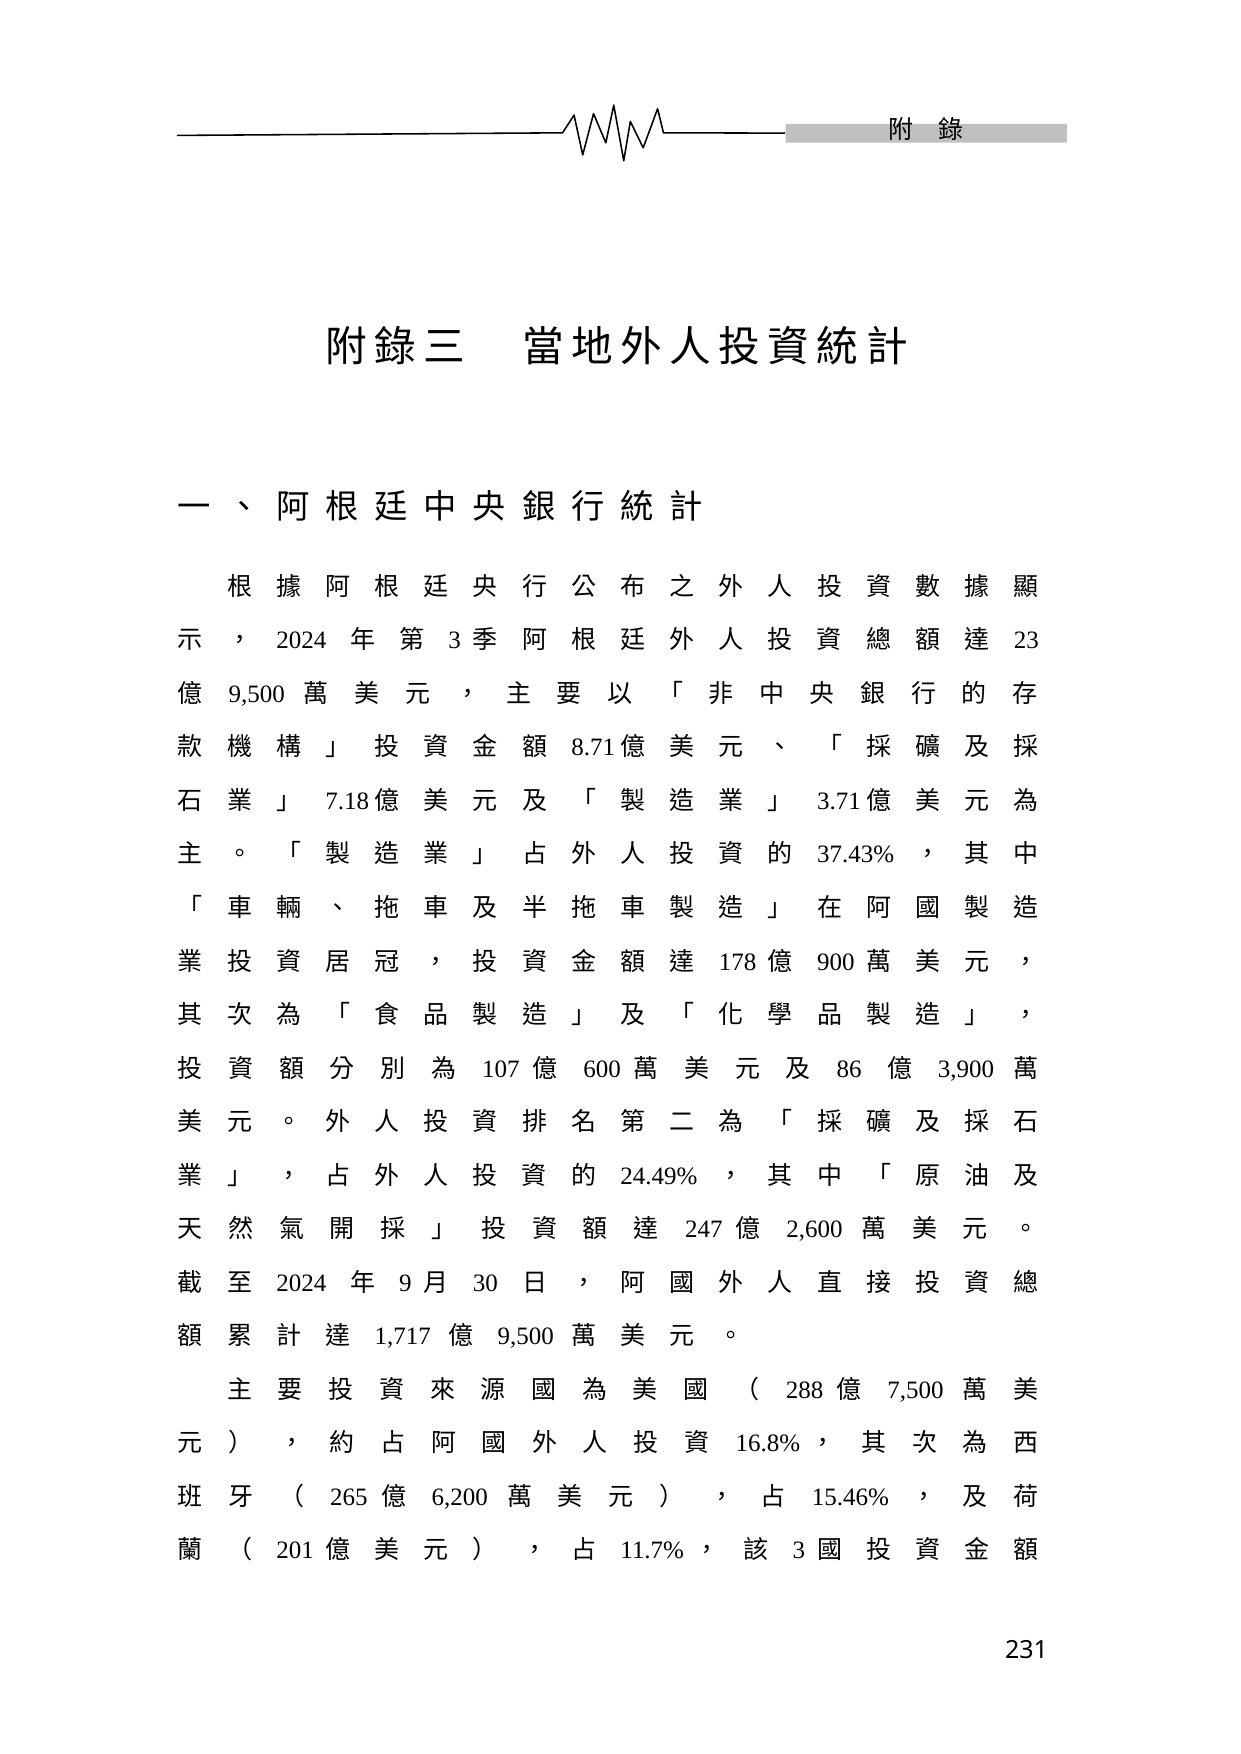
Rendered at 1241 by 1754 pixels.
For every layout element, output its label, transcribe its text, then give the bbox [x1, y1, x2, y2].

text 一、阿根廷中央銀行統計 [178, 477, 1063, 531]
text 根據阿根廷央行公布之外人投資數據顯示，2024年第3季阿根廷外人投資總額達23億9,500萬美元，主要以「非中央銀行的存款機構」投資金額8.71億美元、「採礦及採石業」7.18億美元及「製造業」3.71億美元為主。「製造業」占外人投資的37.43%，其中「車輛、拖車及半拖車製造」在阿國製造業投資居冠，投資金額達178億900萬美元，其次為「食品製造」及「化學品製造」，投資額分別為107億600萬美元及86億3,900萬美元。外人投資排名第二為「採礦及採石業」，占外人投資的24.49%，其中「原油及天然氣開採」投資額達247億2,600萬美元。截至2024年9月30日，阿國外人直接投資總額累計達1,717億9,500萬美元。 [178, 557, 1063, 1361]
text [178, 1361, 1063, 1575]
text 附錄三 當地外人投資統計 [178, 290, 1063, 397]
